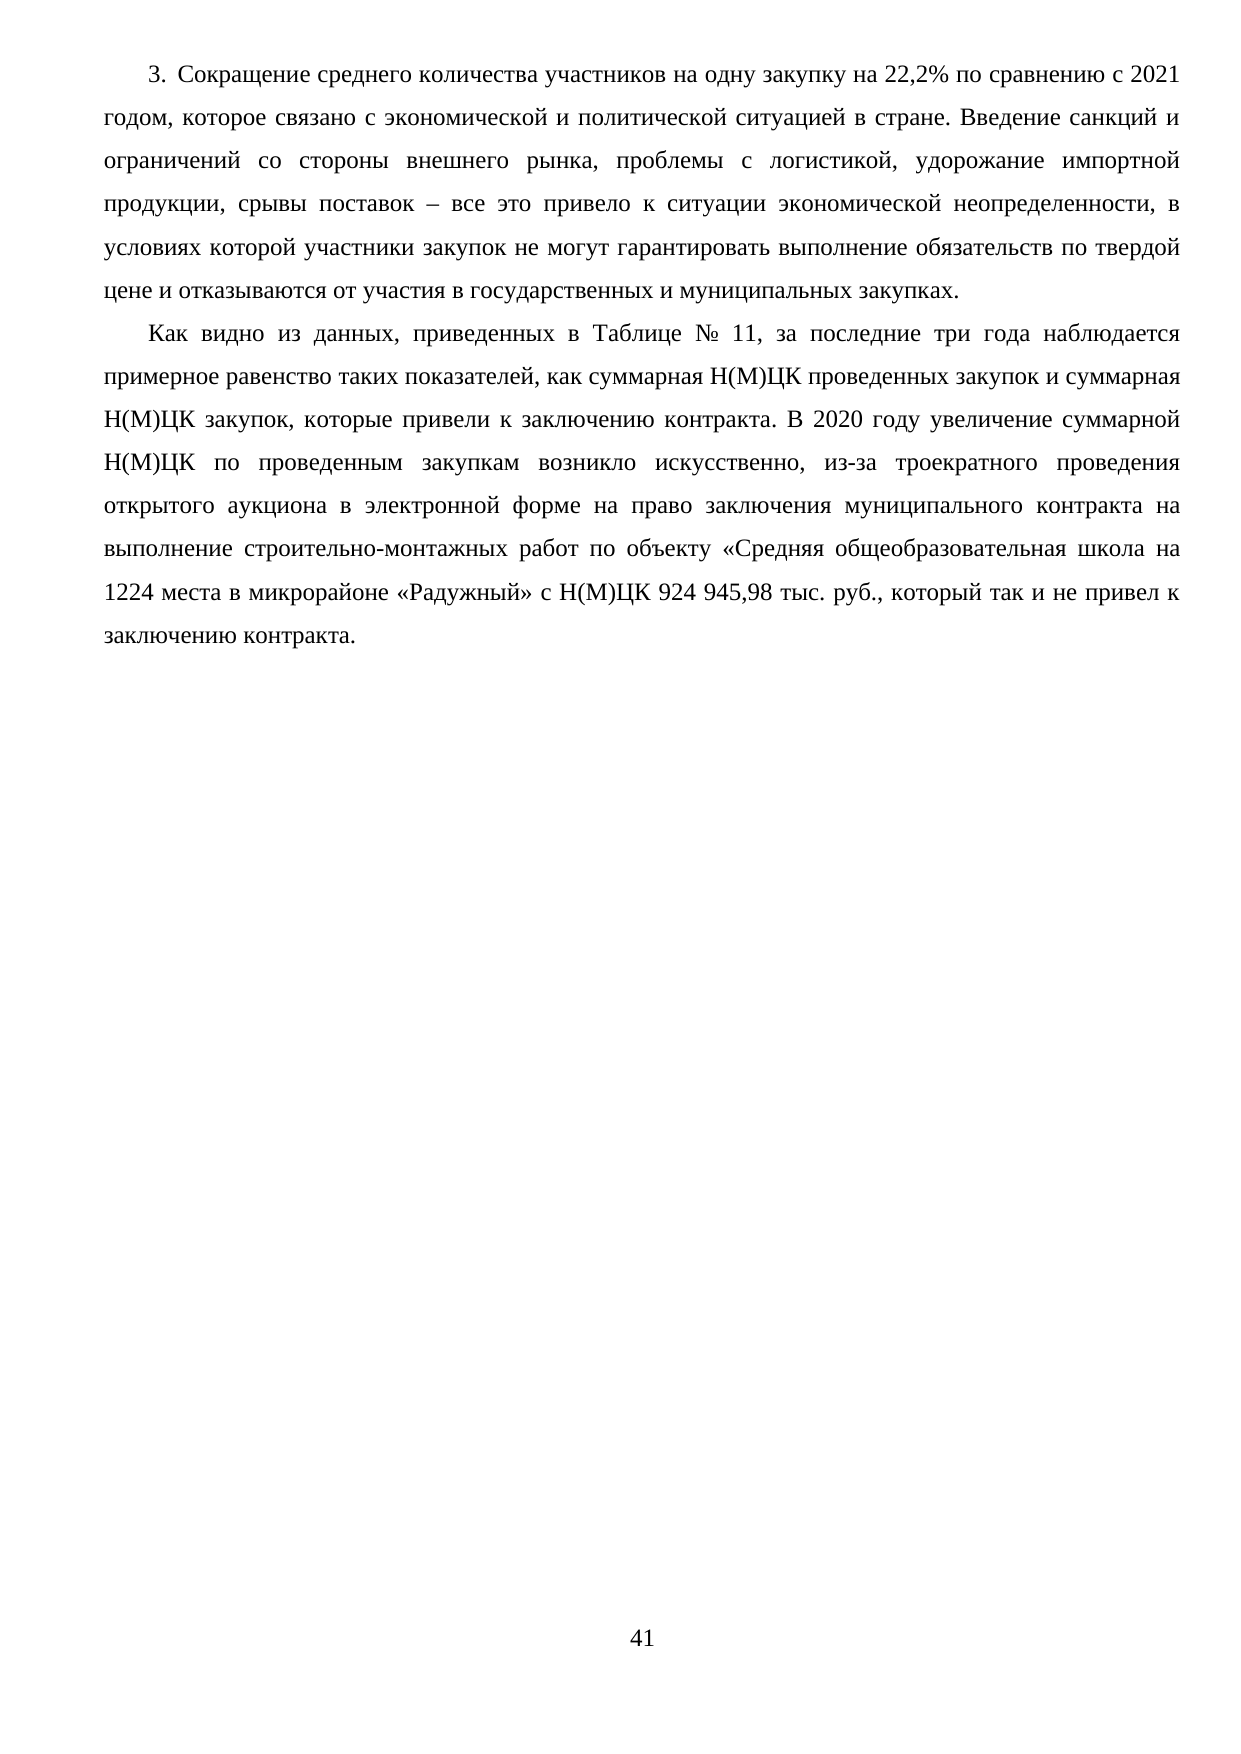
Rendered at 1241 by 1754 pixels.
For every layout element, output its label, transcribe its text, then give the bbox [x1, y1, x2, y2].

text Как видно из данных, приведенных в Таблице № 11, за последние три года наблюдается примерное равенство таких показателей, как суммарная Н(М)ЦК проведенных закупок и суммарная Н(М)ЦК закупок, которые привели к заключению контракта. В 2020 году увеличение суммарной Н(М)ЦК по проведенным закупкам возникло искусственно, из-за троекратного проведения открытого аукциона в электронной форме на право заключения муниципального контракта на выполнение строительно-монтажных работ по объекту «Средняя общеобразовательная школа на 1224 места в микрорайоне «Радужный» с Н(М)ЦК 924 945,98 тыс. руб., который так и не привел к заключению контракта. [103, 318, 1181, 648]
text 3. Сокращение среднего количества участников на одну закупку на 22,2% по сравнению с 2021 годом, которое связано с экономической и политической ситуацией в стране. Введение санкций и ограничений со стороны внешнего рынка, проблемы с логистикой, удорожание импортной продукции, срывы поставок – все это привело к ситуации экономической неопределенности, в условиях которой участники закупок не могут гарантировать выполнение обязательств по твердой цене и отказываются от участия в государственных и муниципальных закупках. [103, 59, 1181, 303]
